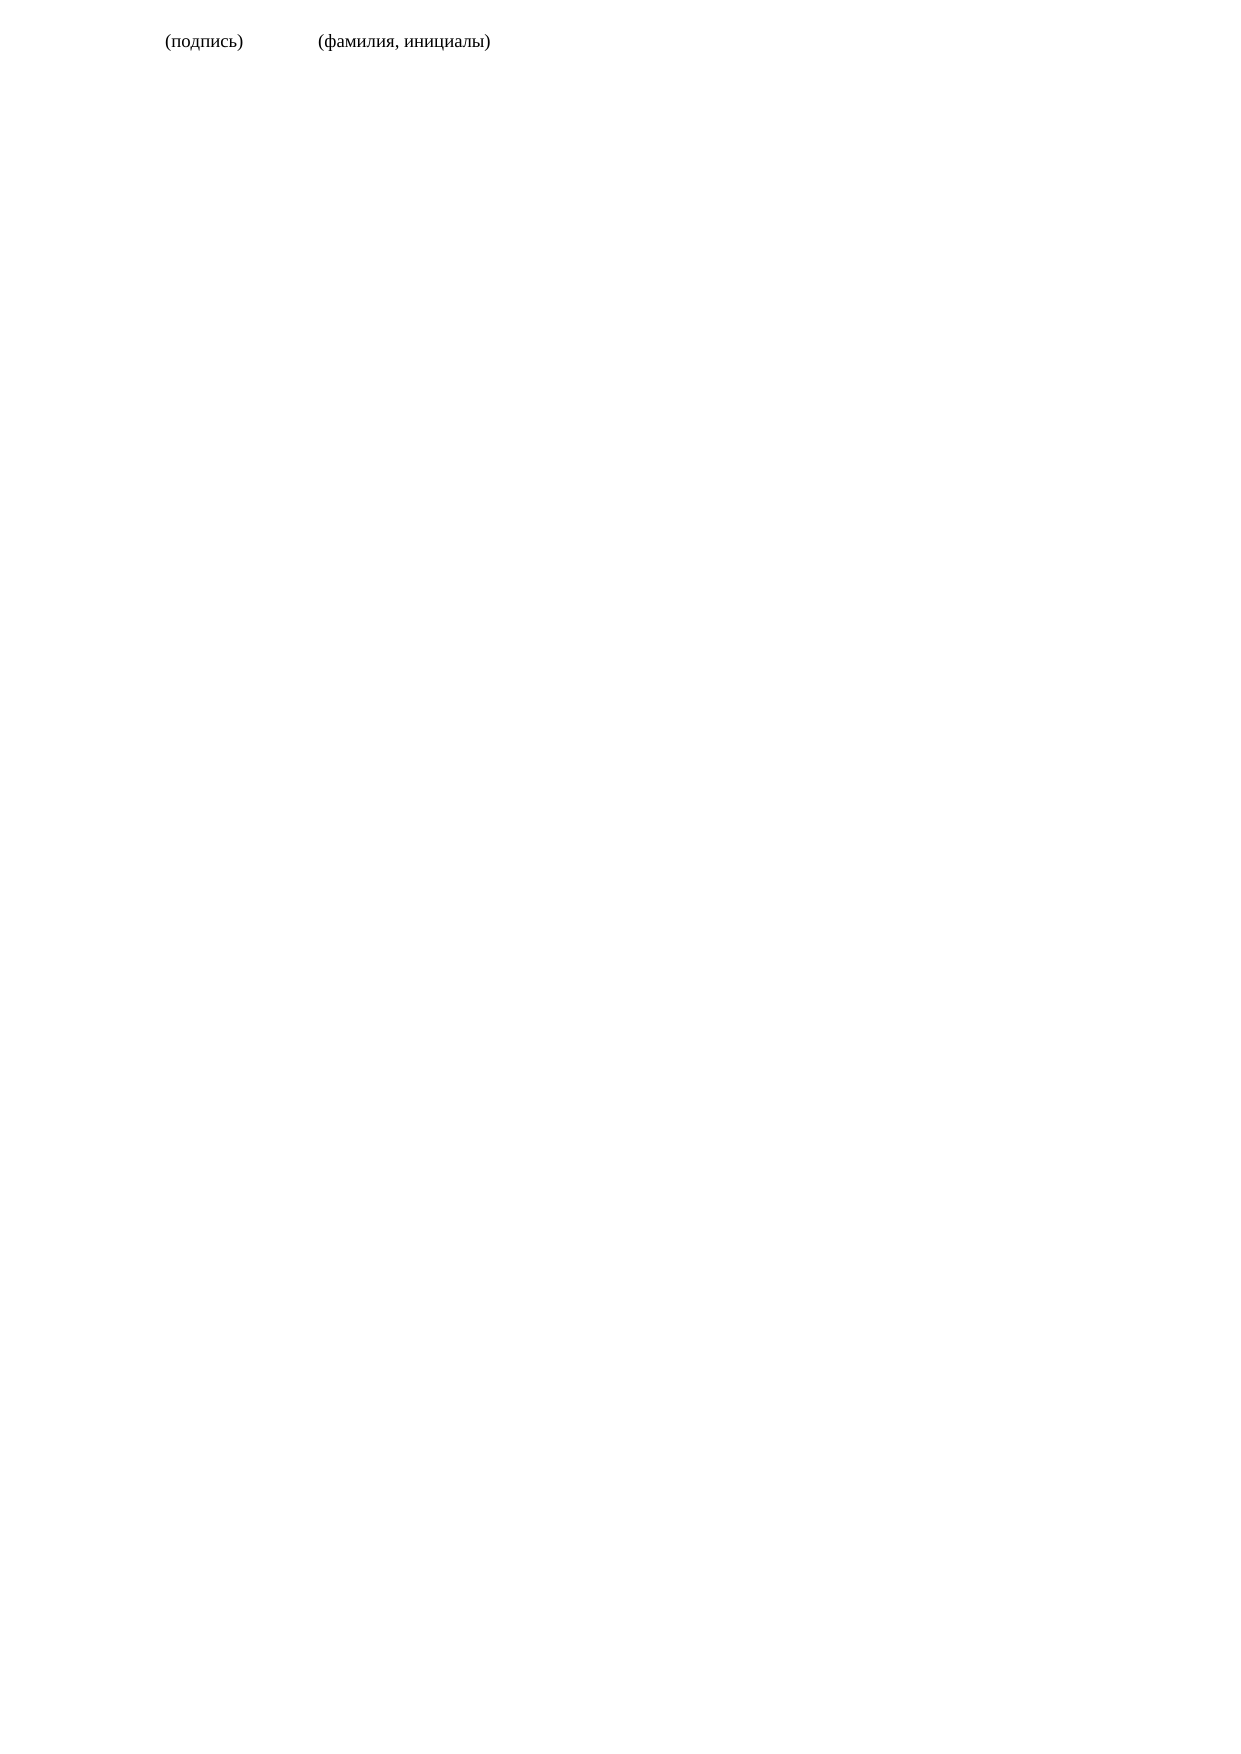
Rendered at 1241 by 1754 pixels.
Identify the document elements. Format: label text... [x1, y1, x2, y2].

text (подпись) (фамилия, инициалы) [118, 29, 1152, 51]
